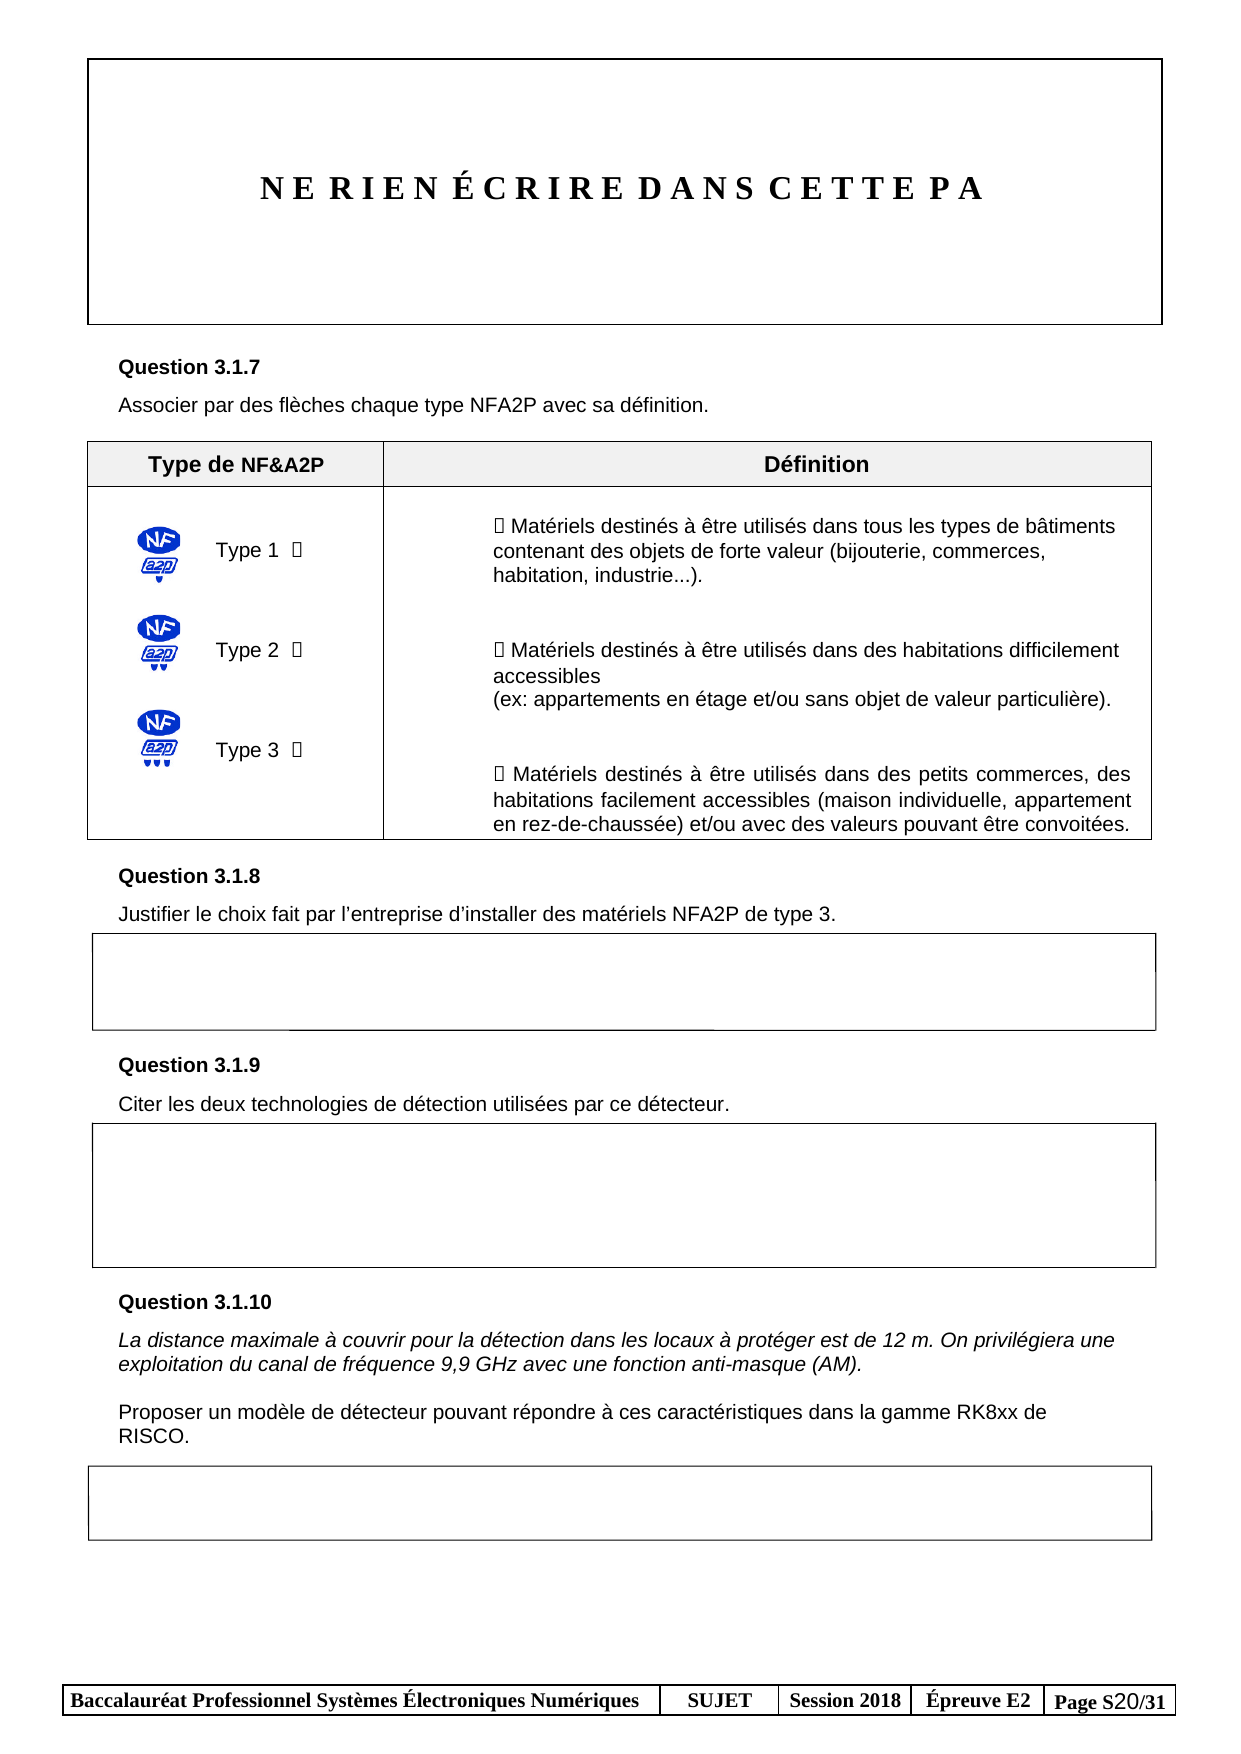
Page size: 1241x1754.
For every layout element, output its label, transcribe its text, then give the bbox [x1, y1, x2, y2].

text Associer par des flèches chaque type NFA2P avec sa définition. [118, 393, 1209, 417]
table_cell  Matériels destinés à être utilisés dans tous les types de bâtiments contenant des objets de forte valeur (bijouterie, commerces, habitation, industrie...).  Matériels destinés à être utilisés dans des habitations difficilement accessibles (ex: appartements en étage et/ou sans objet de valeur particulière).  Matériels destinés à être utilisés dans des petits commerces, des habitations facilement accessibles (maison individuelle, appartement en rez-de-chaussée) et/ou avec des valeurs pouvant être convoitées. [384, 487, 1151, 839]
subtitle Question 3.1.9 [118, 946, 1209, 1077]
table_header Définition [384, 442, 1151, 486]
subtitle Question 3.1.10 [118, 1136, 1209, 1314]
text Proposer un modèle de détecteur pouvant répondre à ces caractéristiques dans la gamme RK8xx de RISCO. [118, 1400, 1052, 1448]
table_header Type de NF&A2P [88, 442, 383, 486]
text La distance maximale à couvrir pour la détection dans les locaux à protéger est de 12 m. On privilégiera une exploitation du canal de fréquence 9,9 GHz avec une fonction anti-masque (AM). [118, 1328, 1209, 1376]
subtitle Question 3.1.7 [118, 354, 1209, 378]
text Citer les deux technologies de détection utilisées par ce détecteur. [118, 1092, 1209, 1116]
subtitle Question 3.1.8 [118, 864, 1209, 888]
text Justifier le choix fait par l’entreprise d’installer des matériels NFA2P de type 3. [118, 902, 1209, 926]
table_cell Type 1  Type 2  Type 3  [88, 487, 383, 839]
